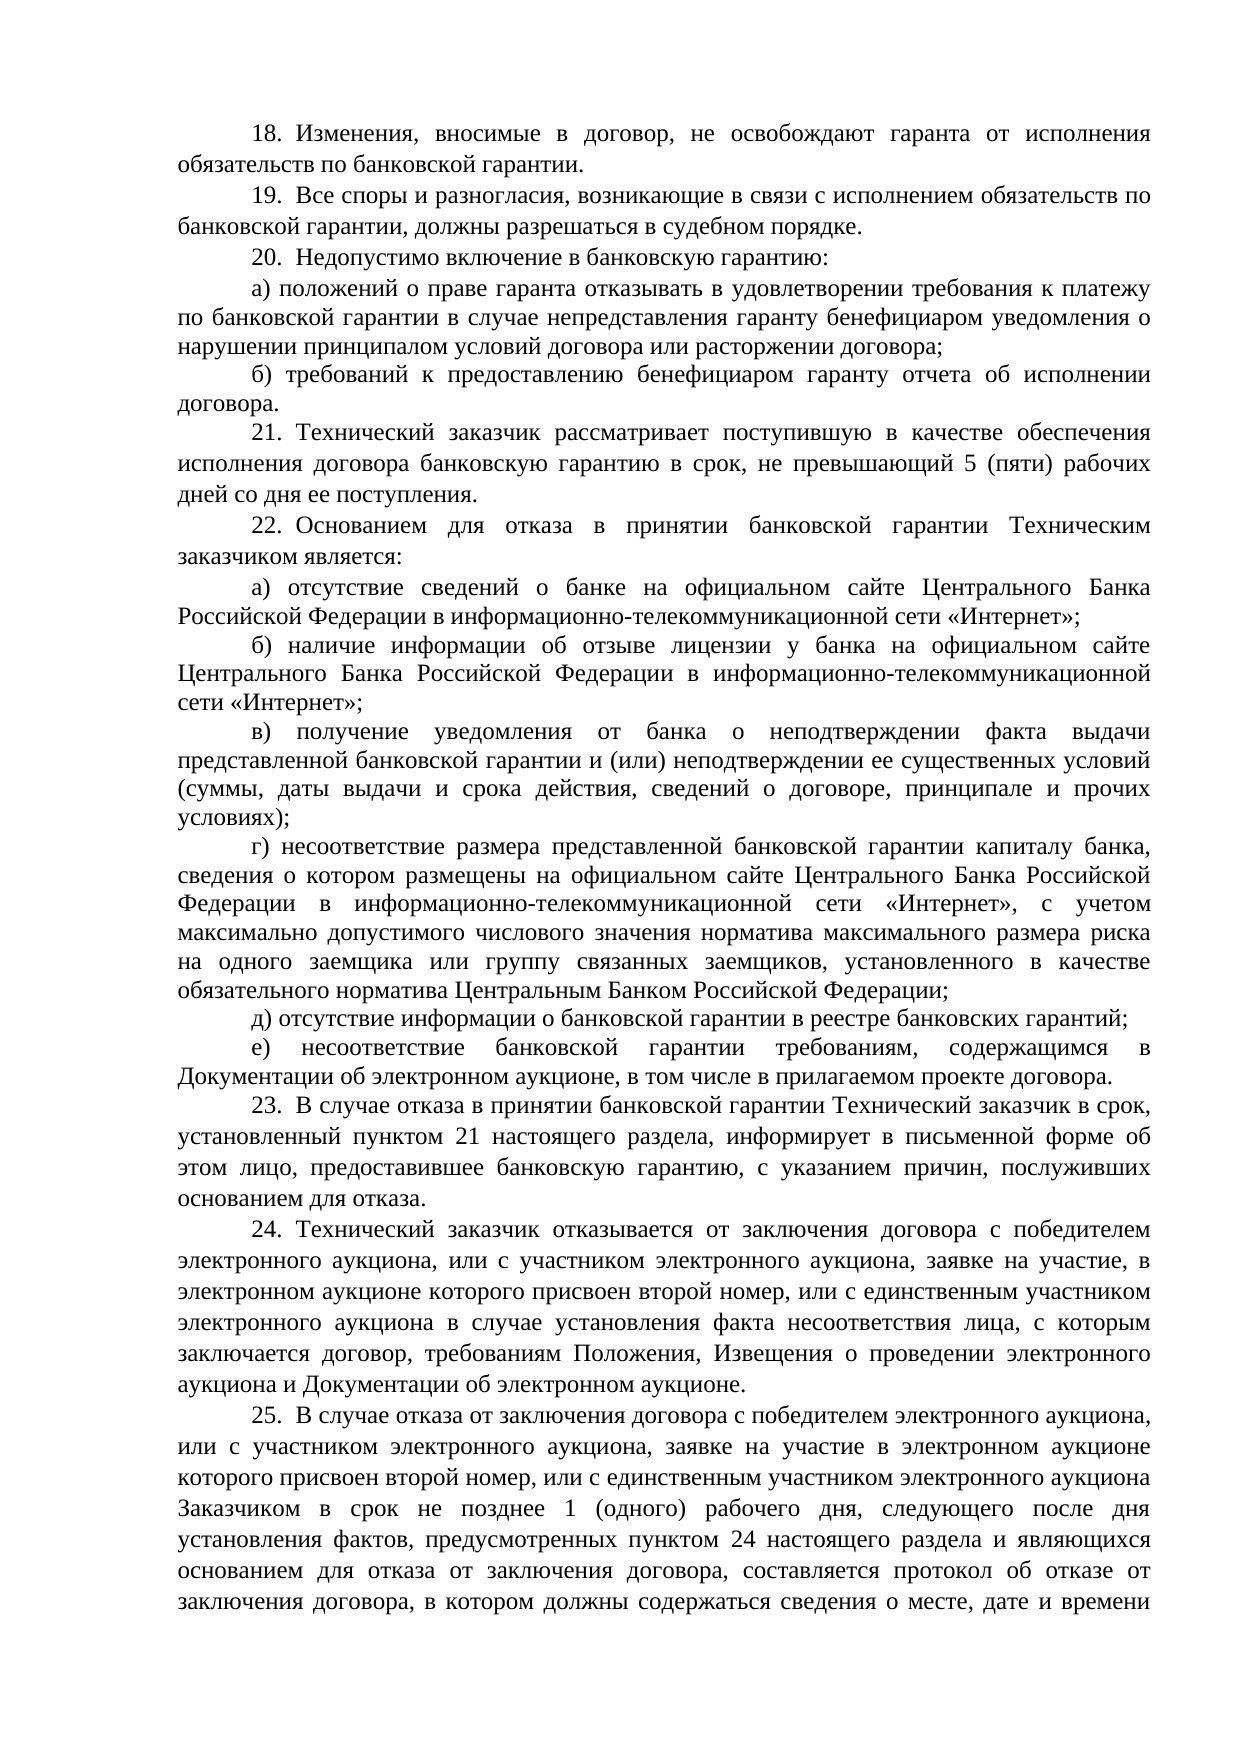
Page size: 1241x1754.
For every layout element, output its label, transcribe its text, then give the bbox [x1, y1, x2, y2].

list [177, 1400, 1152, 1615]
list Изменения, вносимые в договор, не освобождают гаранта от исполнения обязательств по банковской гарантии. [177, 118, 1152, 178]
text е) несоответствие банковской гарантии требованиям, содержащимся в Документации об электронном аукционе, в том числе в прилагаемом проекте договора. [177, 1032, 1152, 1090]
text г) несоответствие размера представленной банковской гарантии капиталу банка, сведения о котором размещены на официальном сайте Центрального Банка Российской Федерации в информационно-телекоммуникационной сети «Интернет», с учетом максимально допустимого числового значения норматива максимального размера риска на одного заемщика или группу связанных заемщиков, установленного в качестве обязательного норматива Центральным Банком Российской Федерации; [177, 831, 1152, 1003]
text в) получение уведомления от банка о неподтверждении факта выдачи представленной банковской гарантии и (или) неподтверждении ее существенных условий (суммы, даты выдачи и срока действия, сведений о договоре, принципале и прочих условиях); [177, 716, 1152, 831]
list Недопустимо включение в банковскую гарантию: [177, 242, 1152, 271]
list Технический заказчик отказывается от заключения договора с победителем электронного аукциона, или с участником электронного аукциона, заявке на участие, в электронном аукционе которого присвоен второй номер, или с единственным участником электронного аукциона в случае установления факта несоответствия лица, с которым заключается договор, требованиям Положения, Извещения о проведении электронного аукциона и Документации об электронном аукционе. [177, 1214, 1152, 1398]
text а) отсутствие сведений о банке на официальном сайте Центрального Банка Российской Федерации в информационно-телекоммуникационной сети «Интернет»; [177, 572, 1152, 630]
list Все споры и разногласия, возникающие в связи с исполнением обязательств по банковской гарантии, должны разрешаться в судебном порядке. [177, 180, 1152, 240]
list Основанием для отказа в принятии банковской гарантии Техническим заказчиком является: [177, 510, 1152, 570]
text д) отсутствие информации о банковской гарантии в реестре банковских гарантий; [177, 1003, 1152, 1032]
list Технический заказчик рассматривает поступившую в качестве обеспечения исполнения договора банковскую гарантию в срок, не превышающий 5 (пяти) рабочих дней со дня ее поступления. [177, 417, 1152, 508]
text а) положений о праве гаранта отказывать в удовлетворении требования к платежу по банковской гарантии в случае непредставления гаранту бенефициаром уведомления о нарушении принципалом условий договора или расторжении договора; [177, 273, 1152, 359]
text б) требований к предоставлению бенефициаром гаранту отчета об исполнении договора. [177, 359, 1152, 417]
list В случае отказа в принятии банковской гарантии Технический заказчик в срок, установленный пунктом 21 настоящего раздела, информирует в письменной форме об этом лицо, предоставившее банковскую гарантию, с указанием причин, послуживших основанием для отказа. [177, 1090, 1152, 1212]
text б) наличие информации об отзыве лицензии у банка на официальном сайте Центрального Банка Российской Федерации в информационно-телекоммуникационной сети «Интернет»; [177, 630, 1152, 716]
